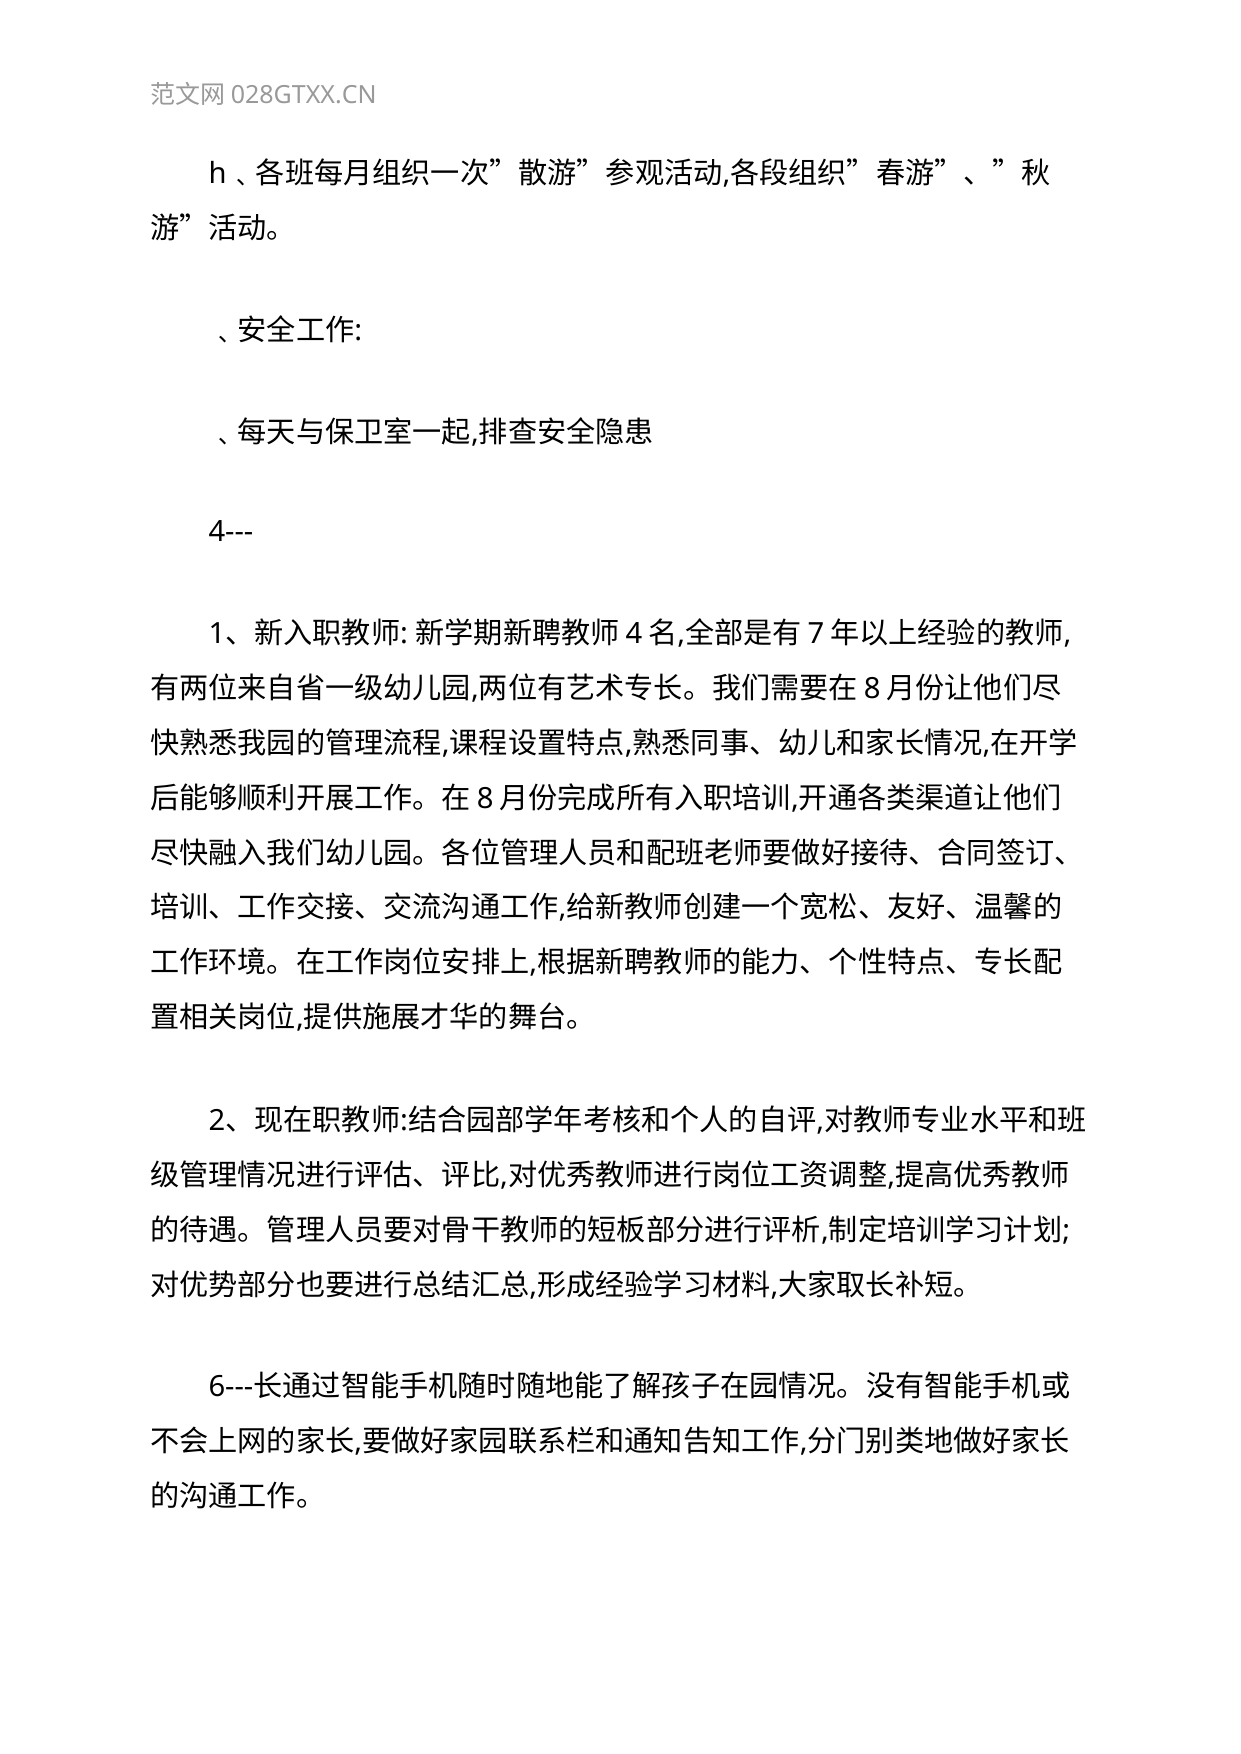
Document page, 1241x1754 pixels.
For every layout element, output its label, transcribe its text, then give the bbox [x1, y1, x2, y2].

text 6---长通过智能手机随时随地能了解孩子在园情况。没有智能手机或不会上网的家长,要做好家园联系栏和通知告知工作,分门别类地做好家长的沟通工作。 [150, 1363, 1090, 1515]
text 2、现在职教师:结合园部学年考核和个人的自评,对教师专业水平和班级管理情况进行评估、评比,对优秀教师进行岗位工资调整,提高优秀教师的待遇。管理人员要对骨干教师的短板部分进行评析,制定培训学习计划;对优势部分也要进行总结汇总,形成经验学习材料,大家取长补短。 [150, 1096, 1090, 1303]
text 1、新入职教师: 新学期新聘教师4名,全部是有7年以上经验的教师,有两位来自省一级幼儿园,两位有艺术专长。我们需要在8月份让他们尽快熟悉我园的管理流程,课程设置特点,熟悉同事、幼儿和家长情况,在开学后能够顺利开展工作。在8月份完成所有入职培训,开通各类渠道让他们尽快融入我们幼儿园。各位管理人员和配班老师要做好接待、合同签订、培训、工作交接、交流沟通工作,给新教师创建一个宽松、友好、温馨的工作环境。在工作岗位安排上,根据新聘教师的能力、个性特点、专长配置相关岗位,提供施展才华的舞台。 [150, 609, 1090, 1036]
text ﹑每天与保卫室一起,排查安全隐患 [150, 409, 1090, 451]
text 4--- [150, 511, 1090, 550]
text h﹑各班每月组织一次”散游”参观活动,各段组织”春游”、”秋游”活动。 [150, 150, 1090, 247]
text ﹑安全工作: [150, 307, 1090, 349]
